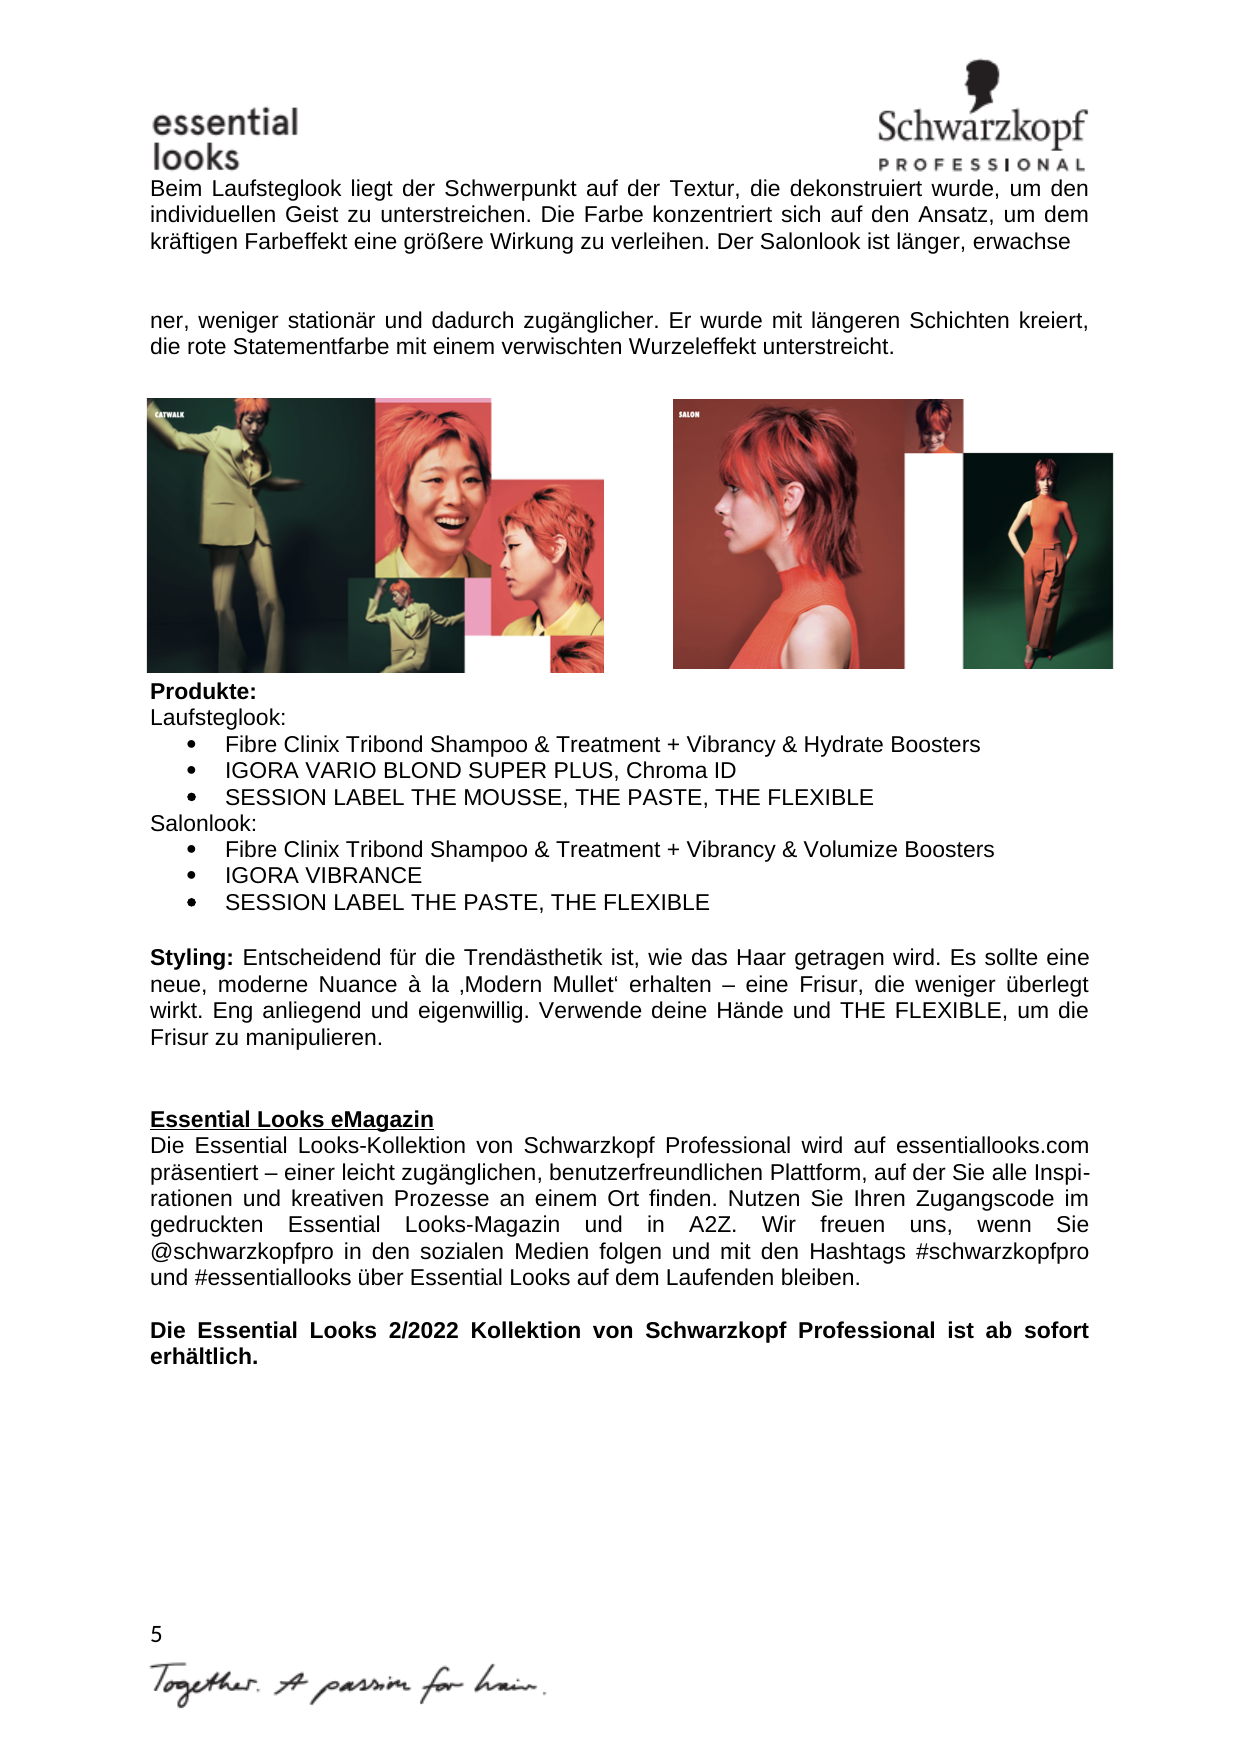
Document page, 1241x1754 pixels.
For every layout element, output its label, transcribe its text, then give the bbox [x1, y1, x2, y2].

text Beim Laufsteglook liegt der Schwerpunkt auf der Textur, die dekonstruiert wurde, um den individuellen Geist zu unterstreichen. Die Farbe konzentriert sich auf den Ansatz, um dem kräftigen Farbeffekt eine größere Wirkung zu verleihen. Der Salonlook ist länger, erwachse [150, 175, 1090, 254]
text Die Essential Looks-Kollektion von Schwarzkopf Professional wird auf essentiallooks.com präsentiert – einer leicht zugänglichen, benutzerfreundlichen Plattform, auf der Sie alle Inspirationen und kreativen Prozesse an einem Ort finden. Nutzen Sie Ihren Zugangscode im gedruckten Essential Looks-Magazin und in A2Z. Wir freuen uns, wenn Sie @schwarzkopfpro in den sozialen Medien folgen und mit den Hashtags #schwarzkopfpro und #essentiallooks über Essential Looks auf dem Laufenden bleiben. [150, 1132, 1090, 1290]
list SESSION LABEL THE MOUSSE, THE PASTE, THE FLEXIBLE [187, 783, 1090, 810]
picture [145, 398, 604, 672]
text Essential Looks eMagazin [150, 1106, 1090, 1132]
list SESSION LABEL THE PASTE, THE FLEXIBLE [187, 889, 1090, 915]
text Die Essential Looks 2/2022 Kollektion von Schwarzkopf Professional ist ab sofort erhältlich. [150, 1317, 1090, 1369]
list IGORA VARIO BLOND SUPER PLUS, Chroma ID [187, 757, 1090, 783]
text Laufsteglook: [150, 704, 1090, 731]
list Fibre Clinix Tribond Shampoo & Treatment + Vibrancy & Volumize Boosters [187, 836, 1090, 862]
text Salonlook: [150, 810, 1090, 836]
list Fibre Clinix Tribond Shampoo & Treatment + Vibrancy & Hydrate Boosters [187, 731, 1090, 757]
picture [671, 399, 1116, 669]
list IGORA VIBRANCE [187, 862, 1090, 889]
text Styling: Entscheidend für die Trendästhetik ist, wie das Haar getragen wird. Es sollte eine neue, moderne Nuance à la ‚Modern Mullet‘ erhalten – eine Frisur, die weniger überlegt wirkt. Eng anliegend und eigenwillig. Verwende deine Hände und THE FLEXIBLE, um die Frisur zu manipulieren. [150, 944, 1090, 1050]
text ner, weniger stationär und dadurch zugänglicher. Er wurde mit längeren Schichten kreiert, die rote Statementfarbe mit einem verwischten Wurzeleffekt unterstreicht. [150, 307, 1090, 359]
